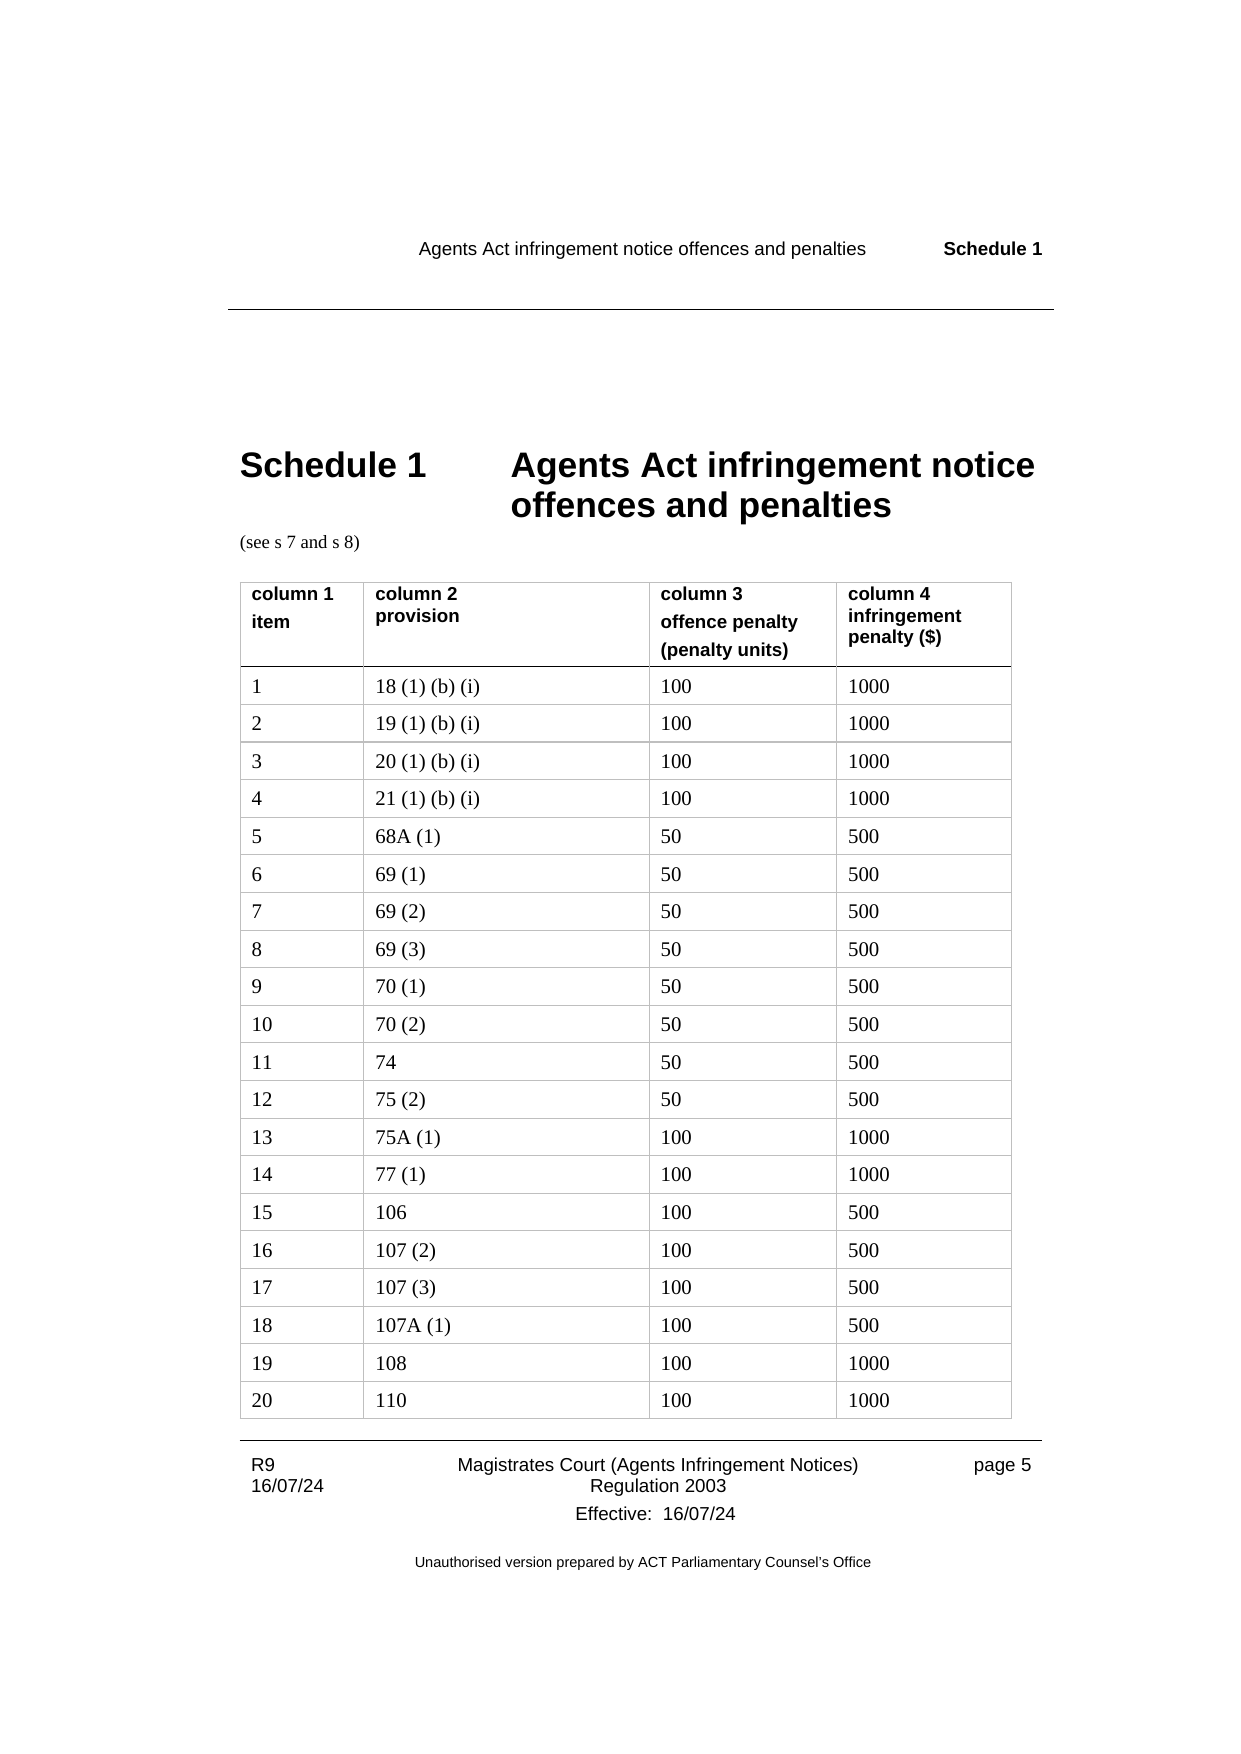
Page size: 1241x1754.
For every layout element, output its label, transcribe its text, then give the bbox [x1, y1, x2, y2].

table_cell 11 [241, 1043, 363, 1080]
table_cell 3 [241, 743, 363, 779]
table_cell 106 [364, 1194, 649, 1230]
table_cell 107 (3) [364, 1269, 649, 1306]
table_cell 69 (2) [364, 893, 649, 929]
table_cell 18 [241, 1307, 363, 1343]
table_cell 500 [837, 893, 1011, 929]
table_cell 20 (1) (b) (i) [364, 743, 649, 779]
table_cell 500 [837, 1231, 1011, 1268]
table_cell 6 [241, 855, 363, 892]
table_cell 50 [650, 893, 836, 929]
table_cell 75A (1) [364, 1119, 649, 1155]
table_cell 4 [241, 780, 363, 817]
table_cell 100 [650, 1269, 836, 1306]
table_cell 1 [241, 667, 363, 704]
table_cell 100 [650, 1194, 836, 1230]
table_cell 75 (2) [364, 1081, 649, 1117]
table_cell 1000 [837, 1382, 1011, 1418]
table_cell 50 [650, 931, 836, 967]
table_cell 108 [364, 1344, 649, 1381]
table_cell 1000 [837, 1156, 1011, 1193]
table_cell 50 [650, 1081, 836, 1117]
table_cell 110 [364, 1382, 649, 1418]
table_cell 5 [241, 818, 363, 854]
table_cell 17 [241, 1269, 363, 1306]
table_cell 50 [650, 1006, 836, 1042]
table_cell 100 [650, 1382, 836, 1418]
table_cell 7 [241, 893, 363, 929]
table_cell 107 (2) [364, 1231, 649, 1268]
subtitle Schedule 1 Agents Act infringement notice offences and penalties [239, 444, 1042, 525]
table_cell 15 [241, 1194, 363, 1230]
table_cell 500 [837, 1043, 1011, 1080]
table_header column 3 offence penalty (penalty units) [650, 583, 836, 666]
table_cell 16 [241, 1231, 363, 1268]
table_cell 50 [650, 1043, 836, 1080]
table_cell 100 [650, 1344, 836, 1381]
table_cell 69 (1) [364, 855, 649, 892]
table_cell 1000 [837, 1119, 1011, 1155]
table_cell 1000 [837, 743, 1011, 779]
table_cell 21 (1) (b) (i) [364, 780, 649, 817]
table_cell 100 [650, 1156, 836, 1193]
table_cell 500 [837, 818, 1011, 854]
table_header column 2 provision [364, 583, 649, 666]
table_cell 500 [837, 1307, 1011, 1343]
table_cell 20 [241, 1382, 363, 1418]
table_cell 18 (1) (b) (i) [364, 667, 649, 704]
table_cell 13 [241, 1119, 363, 1155]
table_cell 500 [837, 1269, 1011, 1306]
table_cell 500 [837, 1194, 1011, 1230]
table_cell 107A (1) [364, 1307, 649, 1343]
table_header column 4 infringement penalty ($) [837, 583, 1011, 666]
table_cell 9 [241, 968, 363, 1005]
table_cell 100 [650, 667, 836, 704]
table_cell 100 [650, 743, 836, 779]
table_cell 70 (2) [364, 1006, 649, 1042]
table_cell 77 (1) [364, 1156, 649, 1193]
table_cell 50 [650, 818, 836, 854]
table_cell 10 [241, 1006, 363, 1042]
table_cell 50 [650, 855, 836, 892]
table_cell 100 [650, 1307, 836, 1343]
table_cell 2 [241, 705, 363, 741]
table_cell 500 [837, 1006, 1011, 1042]
table_cell 1000 [837, 1344, 1011, 1381]
table_cell 12 [241, 1081, 363, 1117]
table_cell 500 [837, 931, 1011, 967]
table_cell 68A (1) [364, 818, 649, 854]
text (see s 7 and s 8) [239, 531, 1042, 553]
table_cell 1000 [837, 667, 1011, 704]
table_cell 69 (3) [364, 931, 649, 967]
table_cell 19 [241, 1344, 363, 1381]
table_cell 500 [837, 1081, 1011, 1117]
table_cell 1000 [837, 705, 1011, 741]
table_cell 70 (1) [364, 968, 649, 1005]
table_cell 100 [650, 1231, 836, 1268]
table_cell 100 [650, 705, 836, 741]
table_header column 1 item [241, 583, 363, 666]
table_cell 500 [837, 968, 1011, 1005]
table_cell 100 [650, 780, 836, 817]
table_cell 8 [241, 931, 363, 967]
table_cell 74 [364, 1043, 649, 1080]
table_cell 100 [650, 1119, 836, 1155]
table_cell 19 (1) (b) (i) [364, 705, 649, 741]
table_cell 14 [241, 1156, 363, 1193]
table_cell 500 [837, 855, 1011, 892]
table_cell 1000 [837, 780, 1011, 817]
table_cell 50 [650, 968, 836, 1005]
